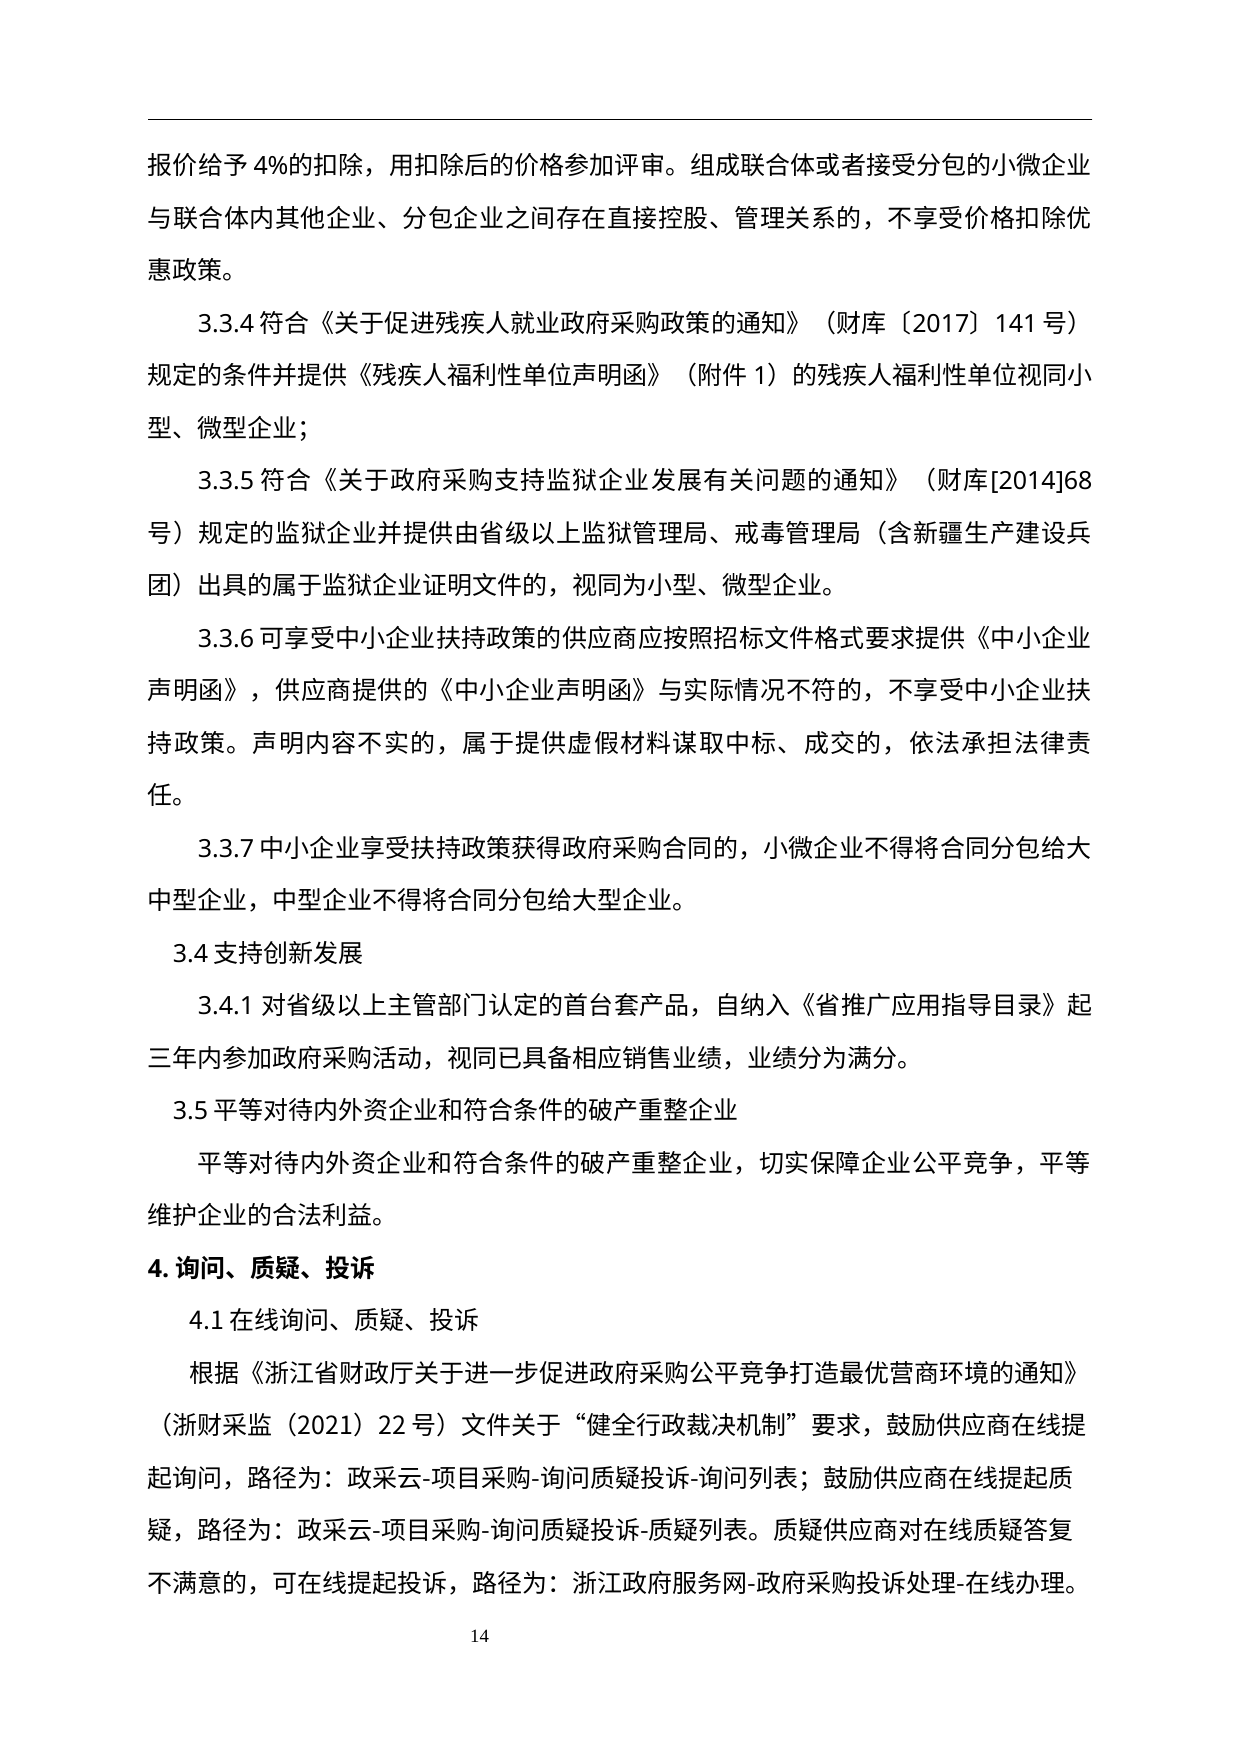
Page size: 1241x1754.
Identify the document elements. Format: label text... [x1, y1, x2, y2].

text 3.5平等对待内外资企业和符合条件的破产重整企业 [148, 1091, 1092, 1127]
text 4.1在线询问、质疑、投诉 [148, 1301, 1092, 1337]
text 3.3.4符合《关于促进残疾人就业政府采购政策的通知》（财库〔2017〕141号）规定的条件并提供《残疾人福利性单位声明函》（附件1）的残疾人福利性单位视同小型、微型企业； [148, 303, 1092, 444]
text 根据《浙江省财政厅关于进一步促进政府采购公平竞争打造最优营商环境的通知》（浙财采监（2021）22号）文件关于“健全行政裁决机制”要求，鼓励供应商在线提起询问，路径为：政采云-项目采购-询问质疑投诉-询问列表；鼓励供应商在线提起质疑，路径为：政采云-项目采购-询问质疑投诉-质疑列表。质疑供应商对在线质疑答复不满意的，可在线提起投诉，路径为：浙江政府服务网-政府采购投诉处理-在线办理。 [148, 1353, 1092, 1599]
text 3.4.1 对省级以上主管部门认定的首台套产品，自纳入《省推广应用指导目录》起三年内参加政府采购活动，视同已具备相应销售业绩，业绩分为满分。 [148, 986, 1092, 1074]
text 3.3.5符合《关于政府采购支持监狱企业发展有关问题的通知》（财库[2014]68号）规定的监狱企业并提供由省级以上监狱管理局、戒毒管理局（含新疆生产建设兵团）出具的属于监狱企业证明文件的，视同为小型、微型企业。 [148, 461, 1092, 602]
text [148, 146, 1092, 287]
text 平等对待内外资企业和符合条件的破产重整企业，切实保障企业公平竞争，平等维护企业的合法利益。 4. 询问、质疑、投诉 [148, 1143, 1092, 1284]
text 3.3.7中小企业享受扶持政策获得政府采购合同的，小微企业不得将合同分包给大中型企业，中型企业不得将合同分包给大型企业。 [148, 828, 1092, 917]
text 3.4支持创新发展 [148, 933, 1092, 969]
text 3.3.6可享受中小企业扶持政策的供应商应按照招标文件格式要求提供《中小企业声明函》，供应商提供的《中小企业声明函》与实际情况不符的，不享受中小企业扶持政策。声明内容不实的，属于提供虚假材料谋取中标、成交的，依法承担法律责任。 [148, 618, 1092, 812]
